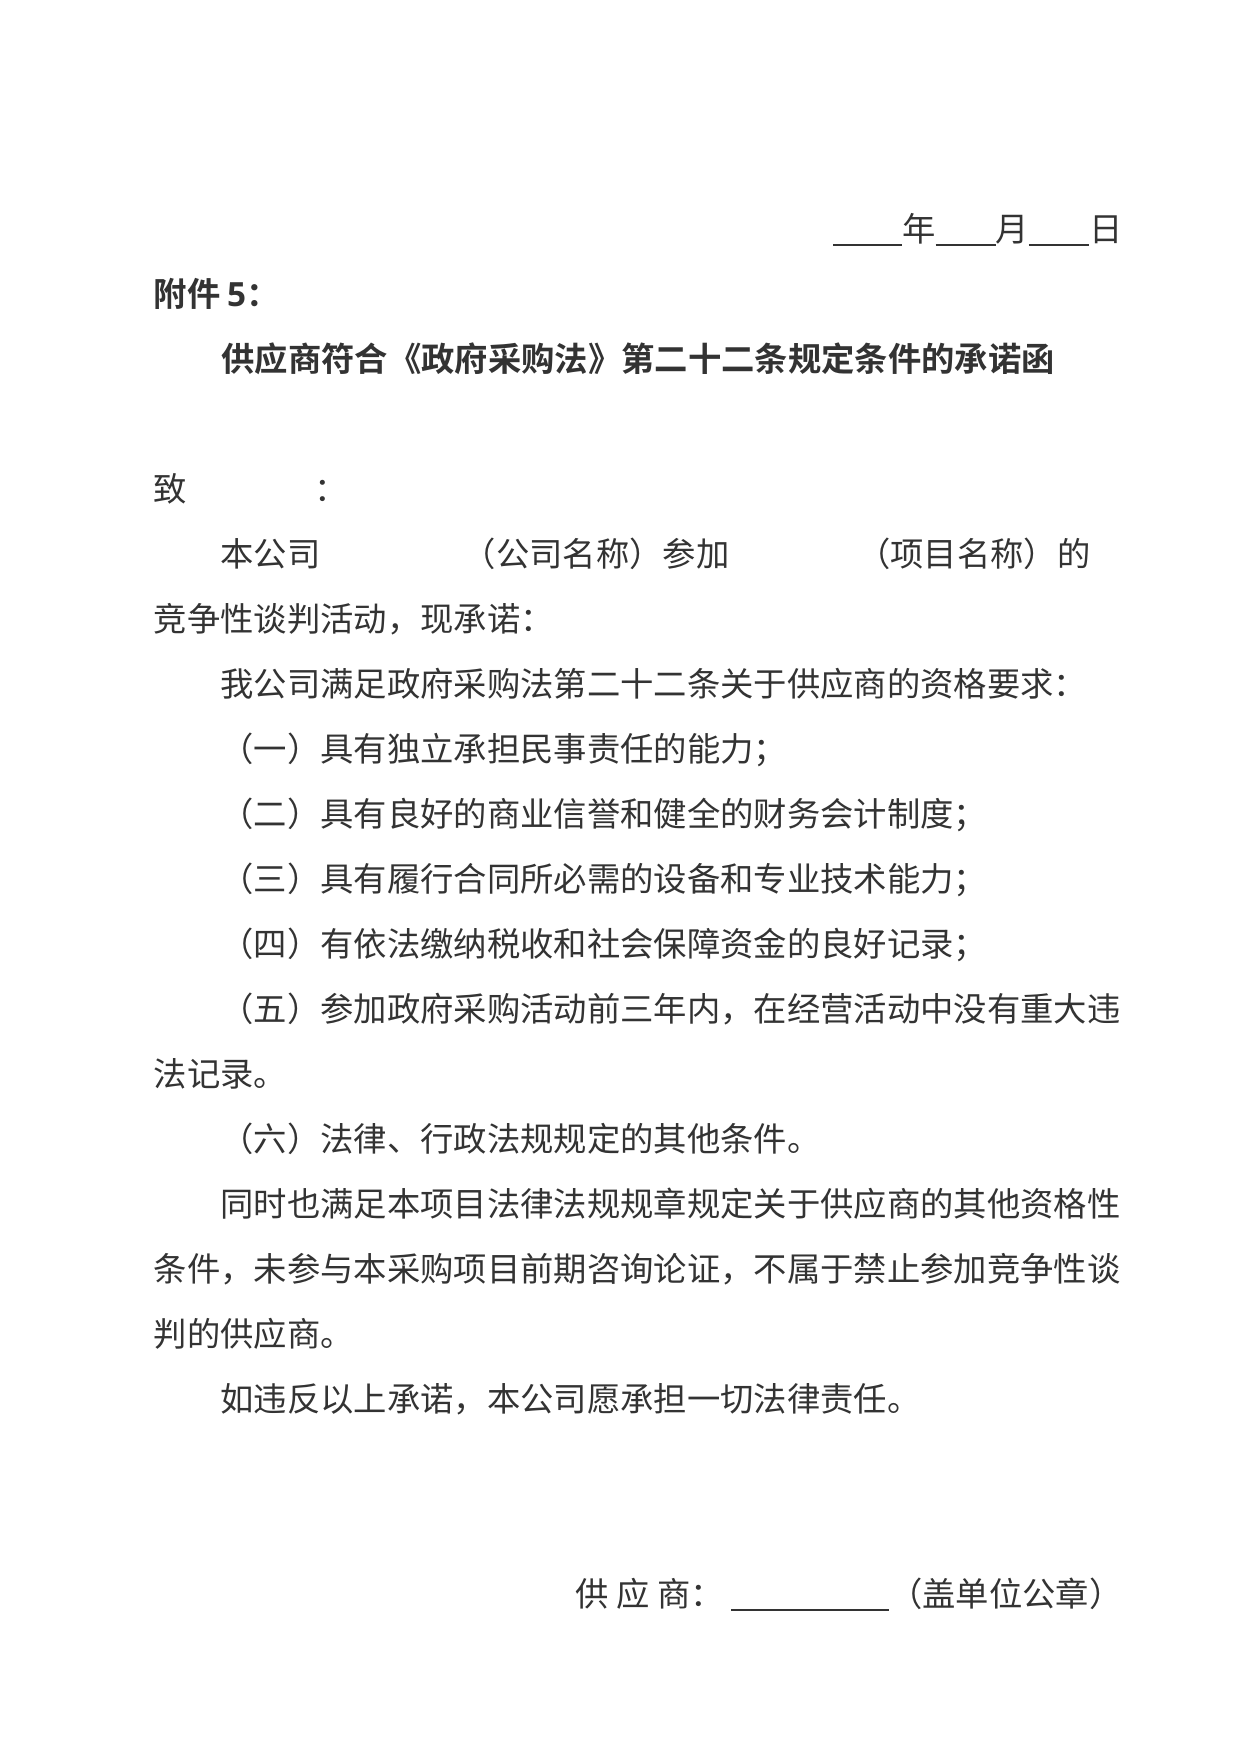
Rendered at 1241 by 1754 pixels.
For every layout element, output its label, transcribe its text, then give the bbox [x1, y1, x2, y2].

text 附件5： [153, 259, 1122, 324]
text （一）具有独立承担民事责任的能力； [153, 714, 1122, 779]
text 如违反以上承诺，本公司愿承担一切法律责任。 [153, 1364, 1122, 1429]
text （二）具有良好的商业信誉和健全的财务会计制度； [153, 779, 1122, 844]
text （四）有依法缴纳税收和社会保障资金的良好记录； [153, 909, 1122, 974]
text 致 ： [153, 454, 1122, 519]
text 本公司 （公司名称）参加 （项目名称）的竞争性谈判活动，现承诺： [153, 519, 1122, 649]
text 供应商符合《政府采购法》第二十二条规定条件的承诺函 [153, 324, 1122, 389]
text 同时也满足本项目法律法规规章规定关于供应商的其他资格性条件，未参与本采购项目前期咨询论证，不属于禁止参加竞争性谈判的供应商。 [153, 1169, 1122, 1364]
text （五）参加政府采购活动前三年内，在经营活动中没有重大违法记录。 [153, 974, 1122, 1104]
text 供 应 商： （盖单位公章） [153, 1559, 1122, 1624]
text 年 月 日 [153, 194, 1122, 259]
text （六）法律、行政法规规定的其他条件。 [153, 1104, 1122, 1169]
text 我公司满足政府采购法第二十二条关于供应商的资格要求： [153, 649, 1122, 714]
text （三）具有履行合同所必需的设备和专业技术能力； [153, 844, 1122, 909]
